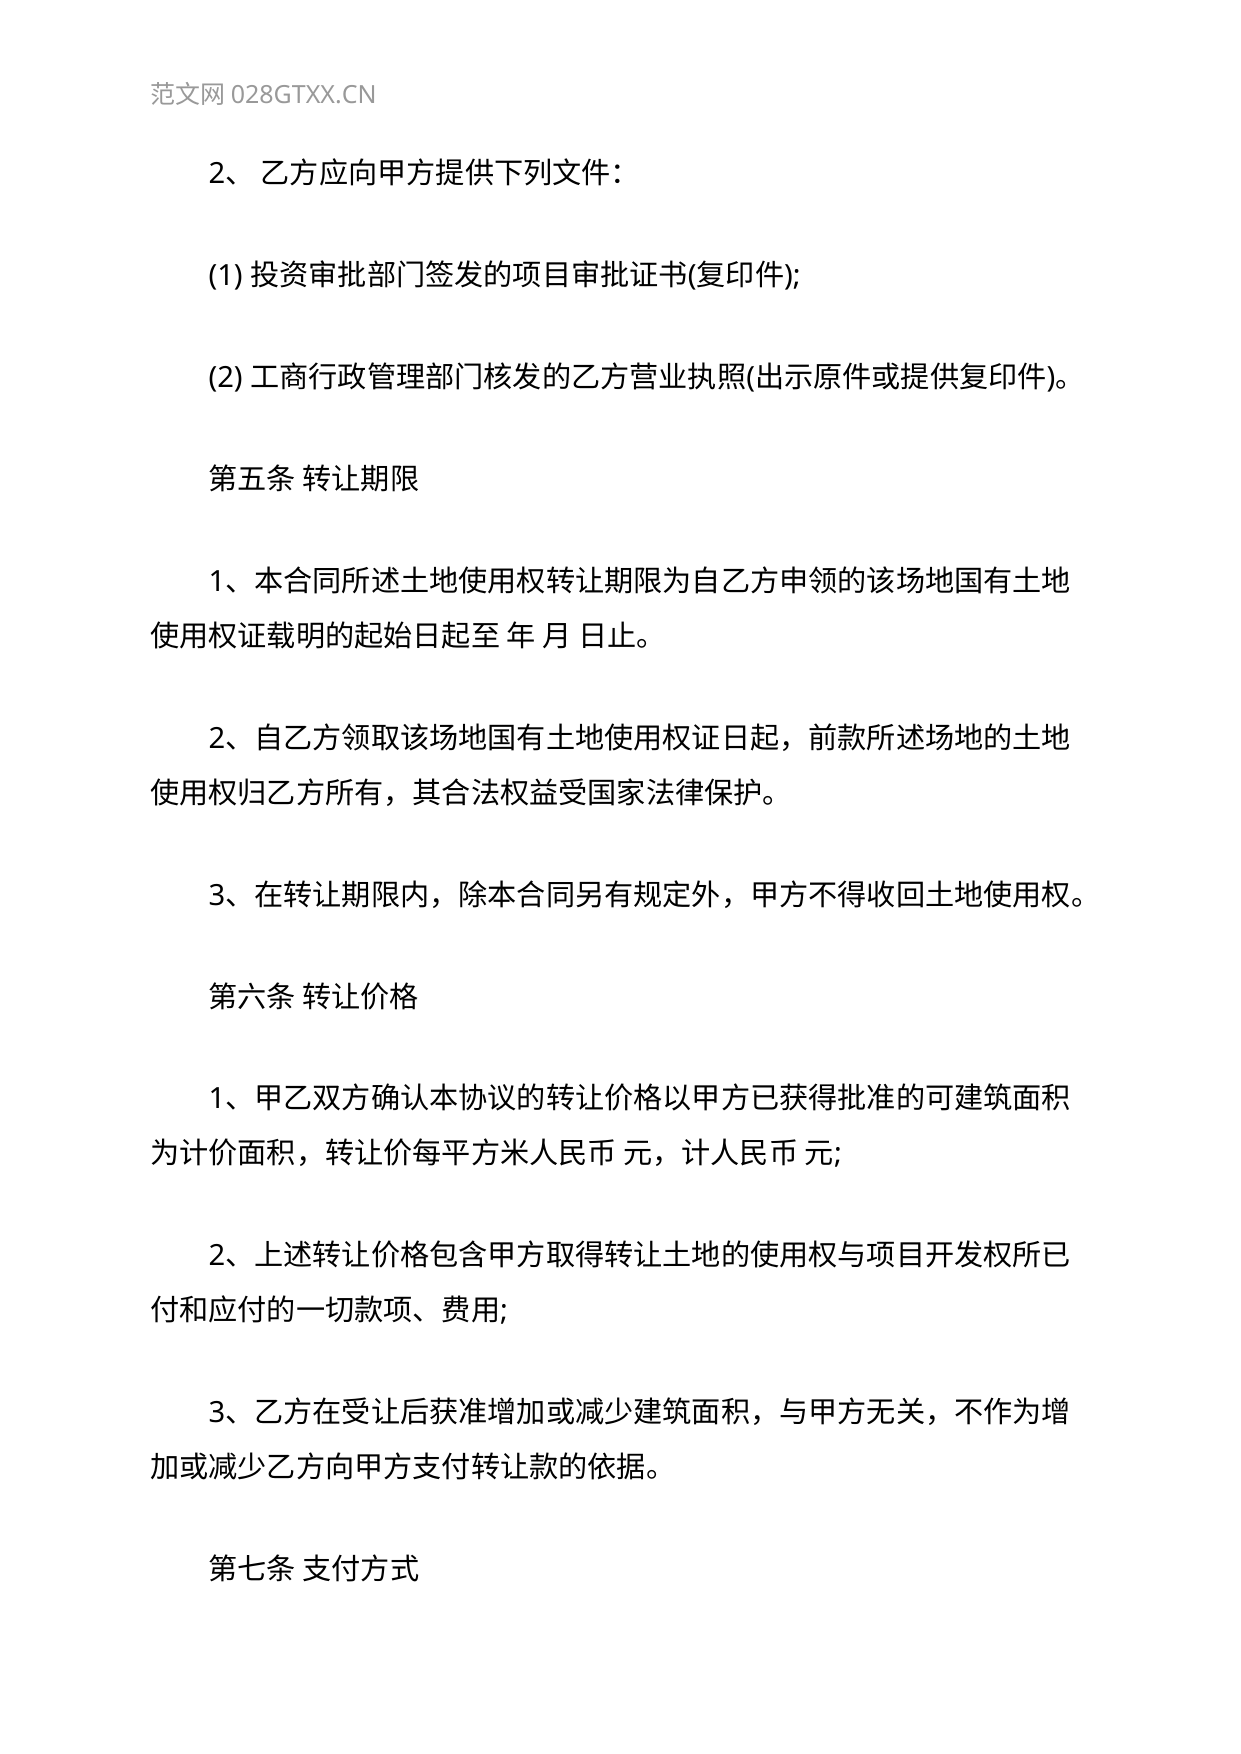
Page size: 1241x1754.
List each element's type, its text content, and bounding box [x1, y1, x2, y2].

text 第七条 支付方式 [150, 1546, 1090, 1588]
text 1、甲乙双方确认本协议的转让价格以甲方已获得批准的可建筑面积为计价面积，转让价每平方米人民币 元，计人民币 元; [150, 1075, 1090, 1172]
text 2、 乙方应向甲方提供下列文件： [150, 150, 1090, 192]
text (2) 工商行政管理部门核发的乙方营业执照(出示原件或提供复印件)。 [150, 354, 1090, 396]
text 第五条 转让期限 [150, 456, 1090, 498]
text 3、在转让期限内，除本合同另有规定外，甲方不得收回土地使用权。 [150, 871, 1090, 914]
text 2、上述转让价格包含甲方取得转让土地的使用权与项目开发权所已付和应付的一切款项、费用; [150, 1232, 1090, 1329]
text 1、本合同所述土地使用权转让期限为自乙方申领的该场地国有土地使用权证载明的起始日起至 年 月 日止。 [150, 558, 1090, 655]
text 2、自乙方领取该场地国有土地使用权证日起，前款所述场地的土地使用权归乙方所有，其合法权益受国家法律保护。 [150, 714, 1090, 812]
text 3、乙方在受让后获准增加或减少建筑面积，与甲方无关，不作为增加或减少乙方向甲方支付转让款的依据。 [150, 1389, 1090, 1486]
text 第六条 转让价格 [150, 973, 1090, 1016]
text (1) 投资审批部门签发的项目审批证书(复印件); [150, 252, 1090, 294]
